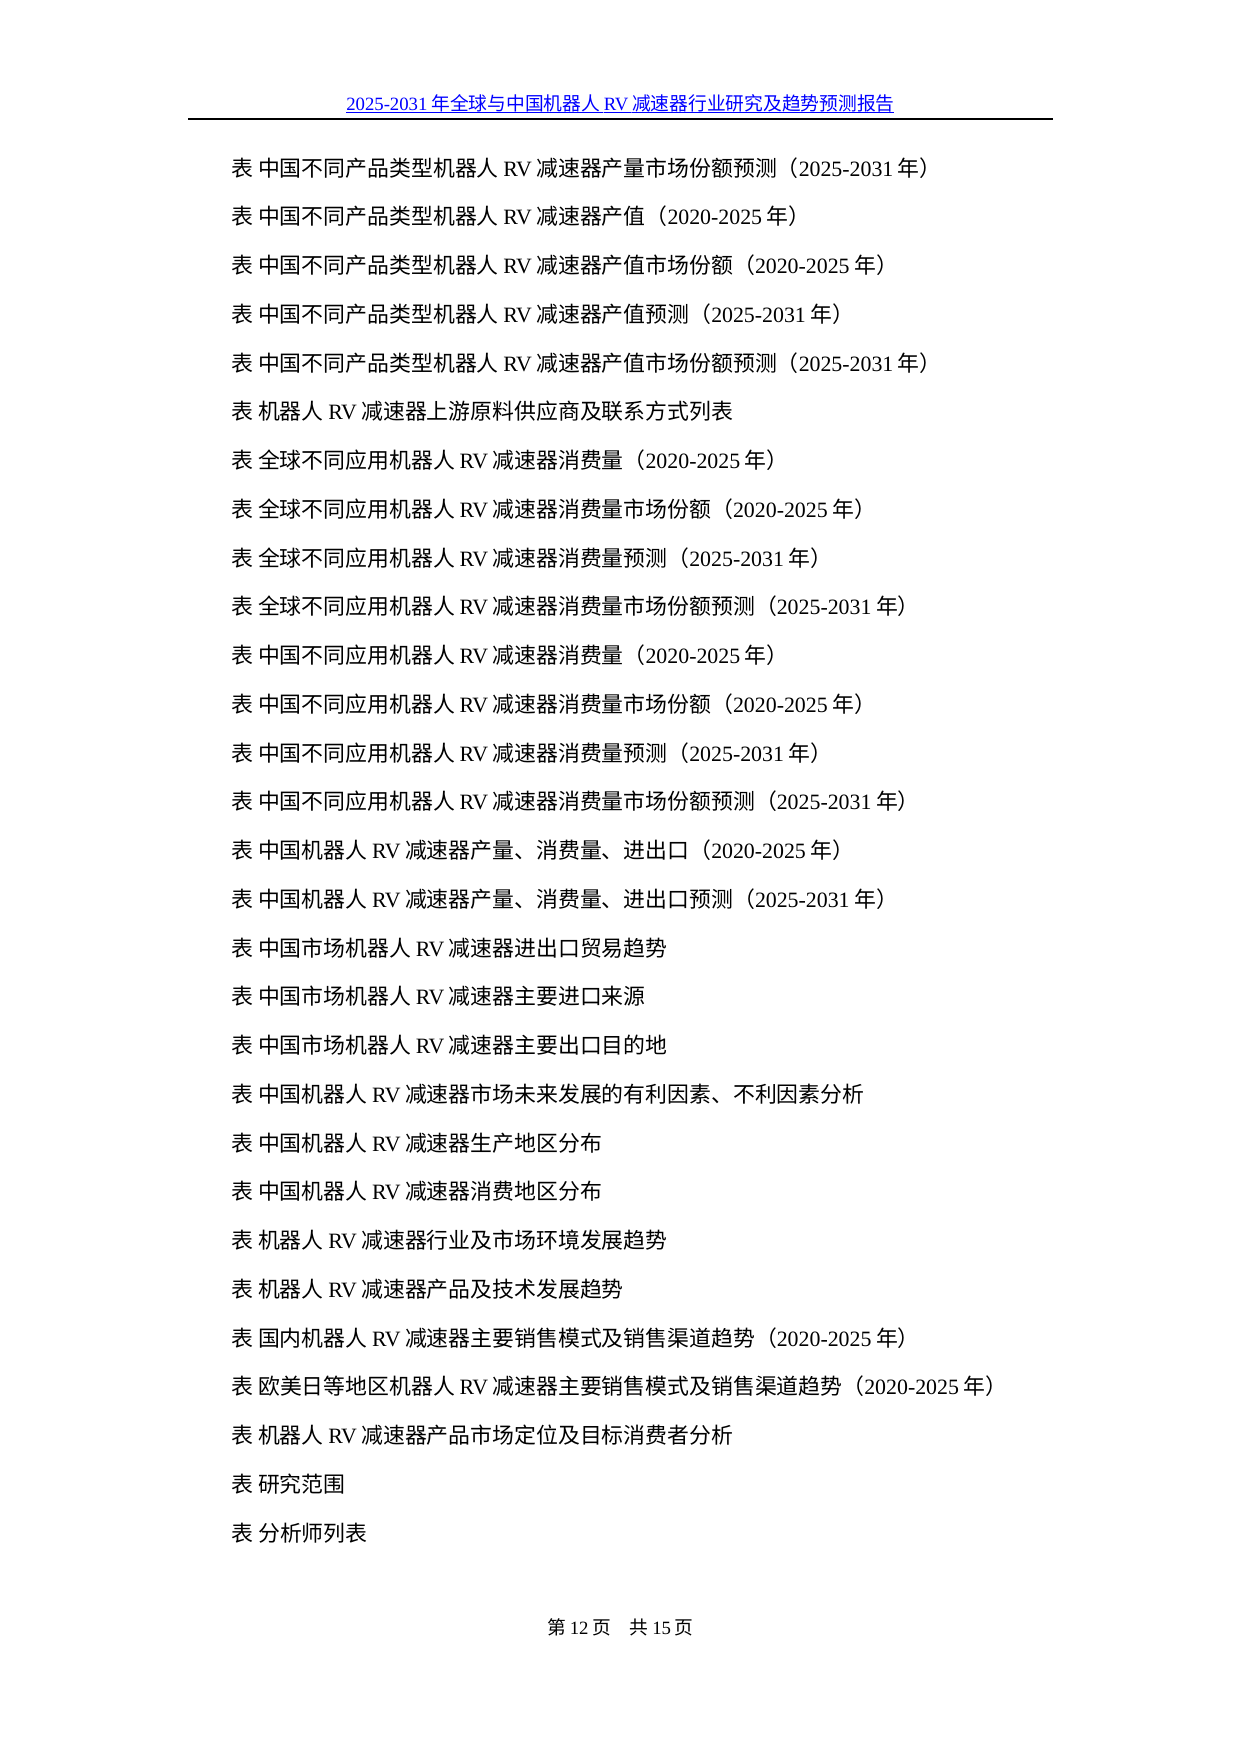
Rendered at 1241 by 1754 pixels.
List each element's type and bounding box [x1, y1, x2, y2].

text [187, 150, 1053, 1548]
